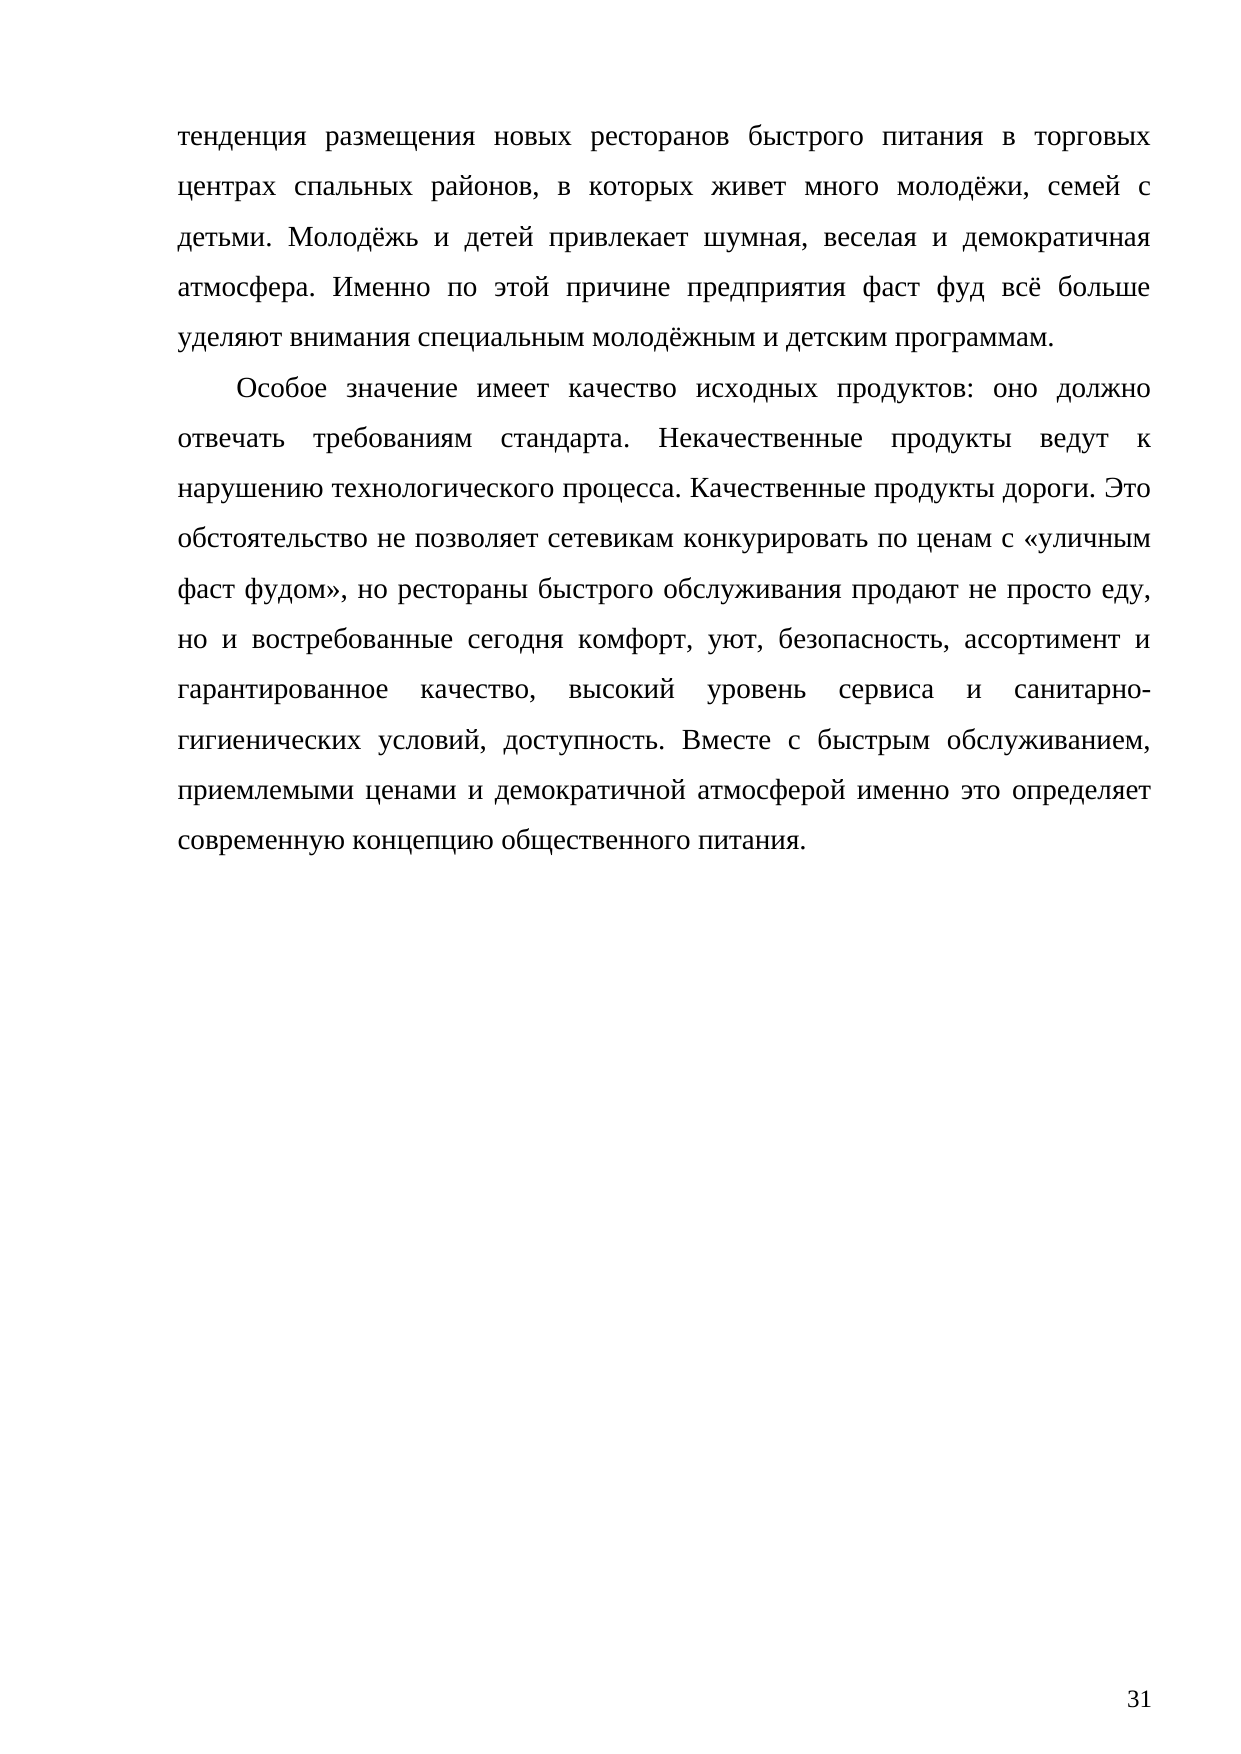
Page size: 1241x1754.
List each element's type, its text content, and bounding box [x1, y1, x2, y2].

text Особое значение имеет качество исходных продуктов: оно должно отвечать требованиям стандарта. Некачественные продукты ведут к нарушению технологического процесса. Качественные продукты дороги. Это обстоятельство не позволяет сетевикам конкурировать по ценам с «уличным фаст фудом», но рестораны быстрого обслуживания продают не просто еду, но и востребованные сегодня комфорт, уют, безопасность, ассортимент и гарантированное качество, высокий уровень сервиса и санитарно-гигиенических условий, доступность. Вместе с быстрым обслуживанием, приемлемыми ценами и демократичной атмосферой именно это определяет современную концепцию общественного питания. [177, 370, 1152, 856]
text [177, 118, 1152, 353]
